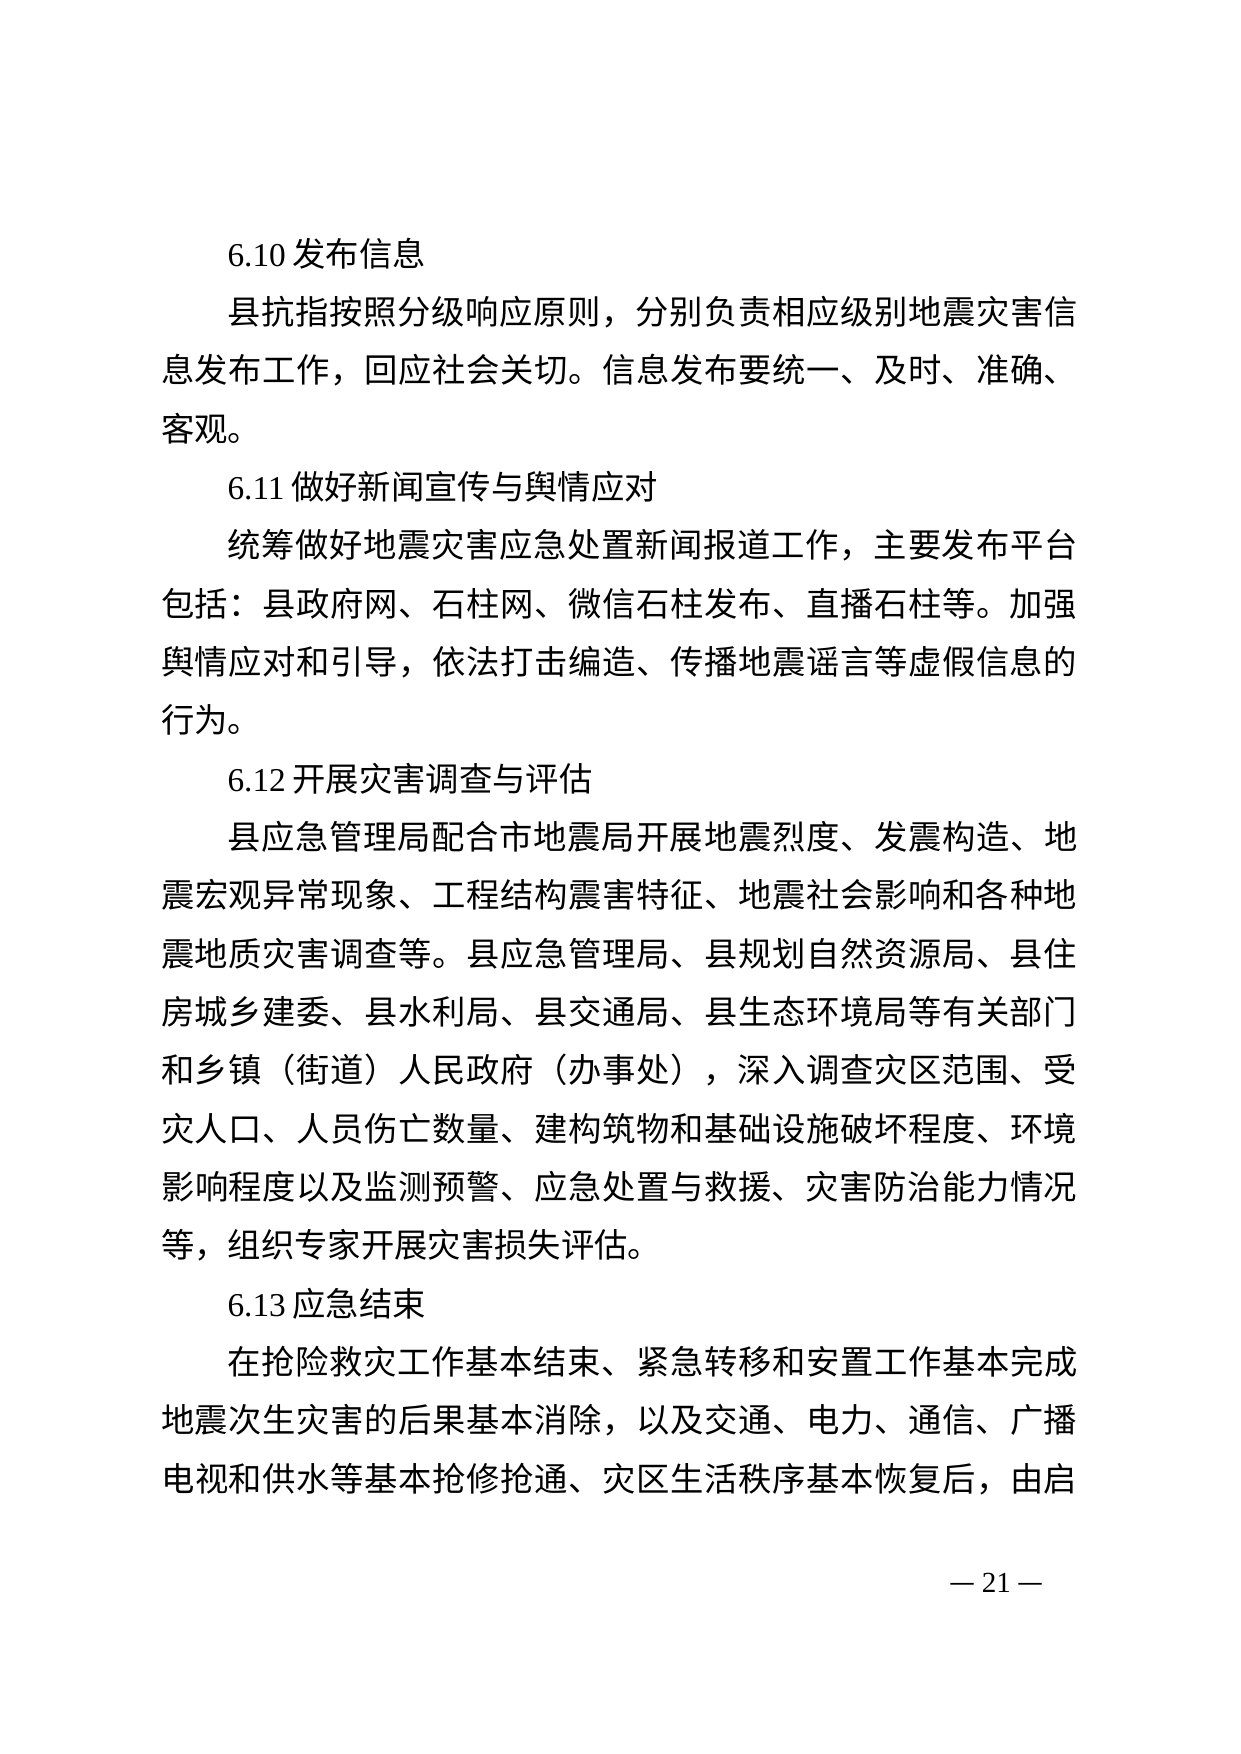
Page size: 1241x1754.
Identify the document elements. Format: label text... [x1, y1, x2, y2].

text 统筹做好地震灾害应急处置新闻报道工作，主要发布平台包括：县政府网、石柱网、微信石柱发布、直播石柱等。加强舆情应对和引导，依法打击编造、传播地震谣言等虚假信息的行为。 [161, 511, 1079, 744]
subtitle 6.11做好新闻宣传与舆情应对 [161, 453, 1079, 511]
subtitle 6.13应急结束 [161, 1269, 1079, 1328]
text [161, 1328, 1079, 1503]
subtitle 6.12开展灾害调查与评估 [161, 744, 1079, 803]
text 县应急管理局配合市地震局开展地震烈度、发震构造、地震宏观异常现象、工程结构震害特征、地震社会影响和各种地震地质灾害调查等。县应急管理局、县规划自然资源局、县住房城乡建委、县水利局、县交通局、县生态环境局等有关部门和乡镇（街道）人民政府（办事处），深入调查灾区范围、受灾人口、人员伤亡数量、建构筑物和基础设施破坏程度、环境影响程度以及监测预警、应急处置与救援、灾害防治能力情况等，组织专家开展灾害损失评估。 [161, 803, 1079, 1269]
text 县抗指按照分级响应原则，分别负责相应级别地震灾害信息发布工作，回应社会关切。信息发布要统一、及时、准确、客观。 [161, 278, 1079, 453]
subtitle 6.10发布信息 [161, 219, 1079, 278]
